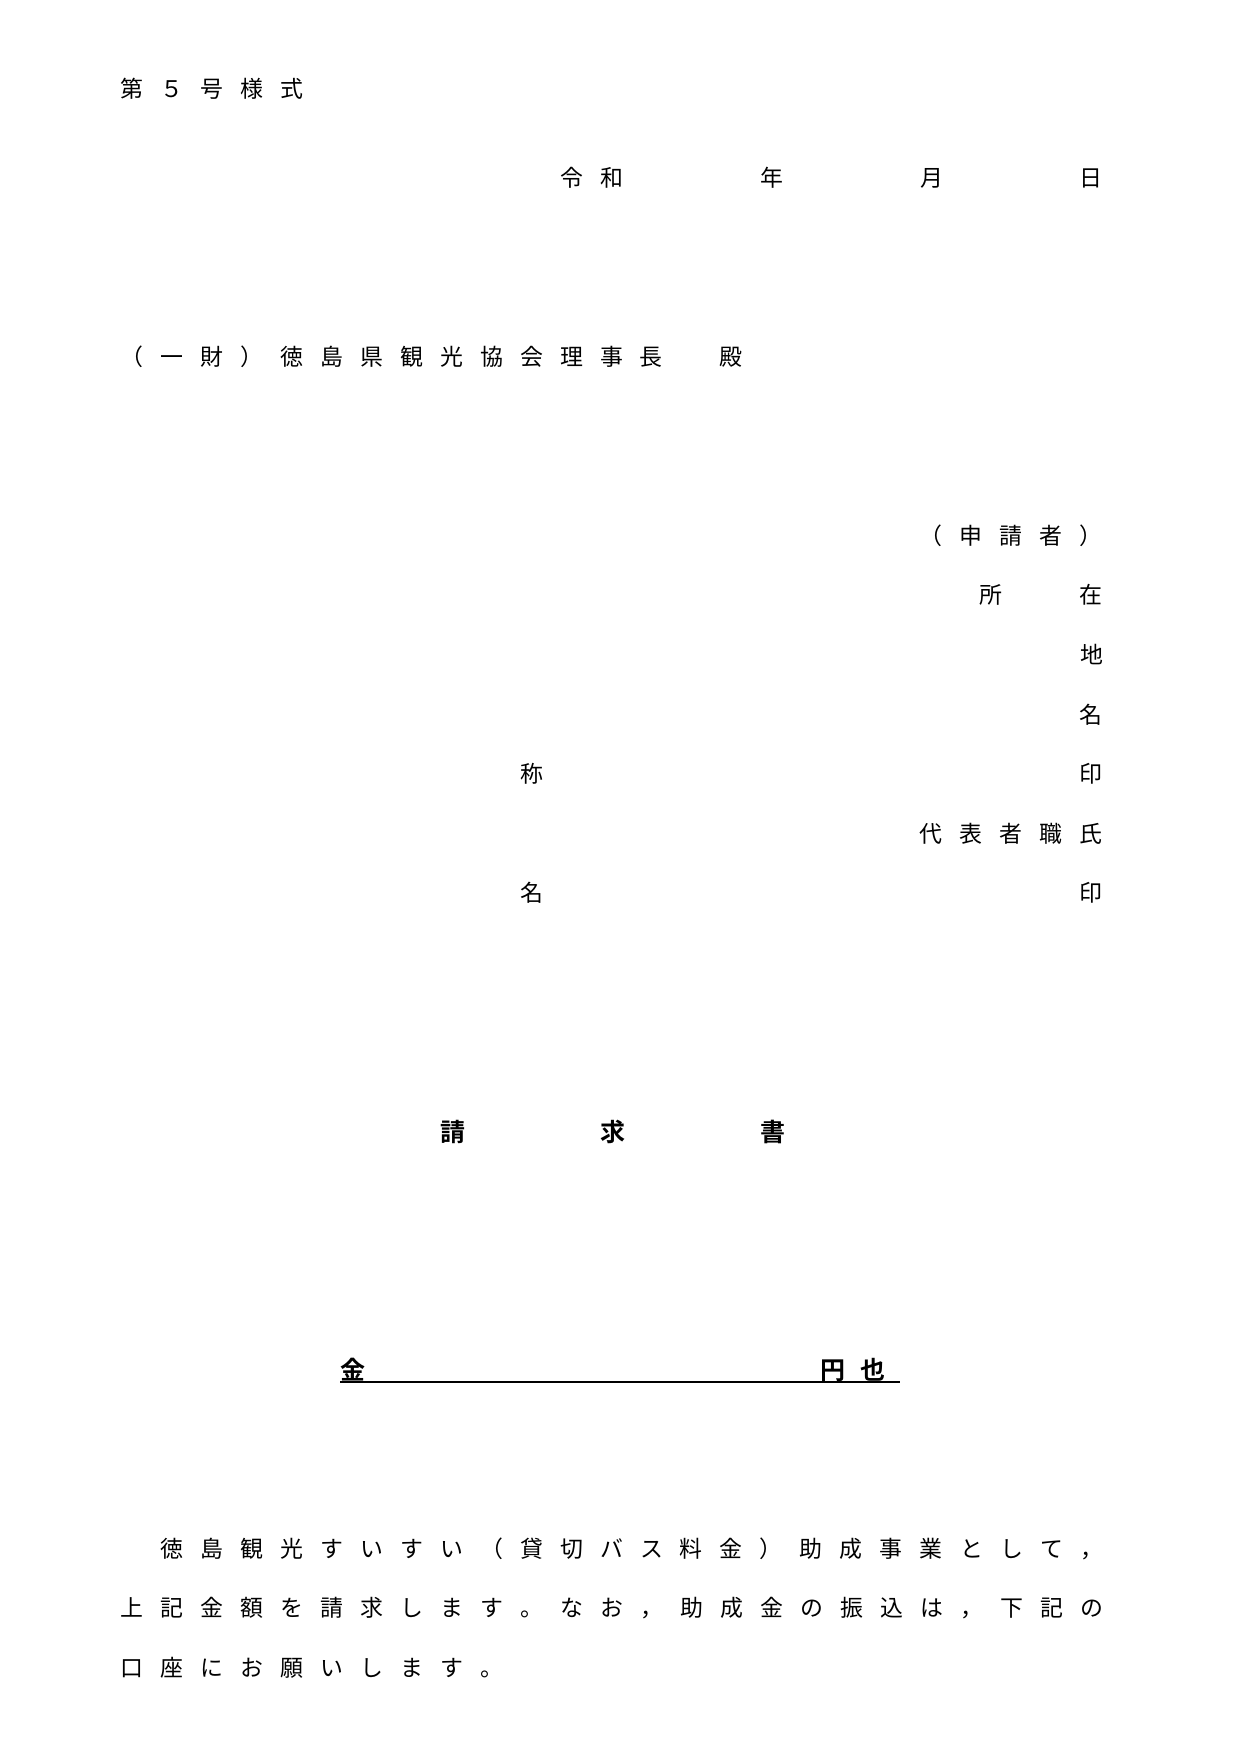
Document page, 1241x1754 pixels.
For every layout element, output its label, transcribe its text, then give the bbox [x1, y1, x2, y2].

text （一財）徳島県観光協会理事長 殿 [120, 326, 1120, 385]
text 請 求 書 [120, 1100, 1120, 1160]
text 徳島観光すいすい（貸切バス料金）助成事業として，上記金額を請求します。なお，助成金の振込は，下記の口座にお願いします。 [120, 1517, 1120, 1696]
text 令和 年 月 日 [120, 117, 1120, 207]
text 所 在 地 [120, 564, 1120, 683]
text 代表者職氏名 印 [120, 802, 1120, 922]
text （申請者） [120, 504, 1120, 564]
text 金 円也 [120, 1339, 1120, 1398]
text 第５号様式 [120, 58, 1120, 117]
text 名 称 印 [120, 683, 1120, 802]
